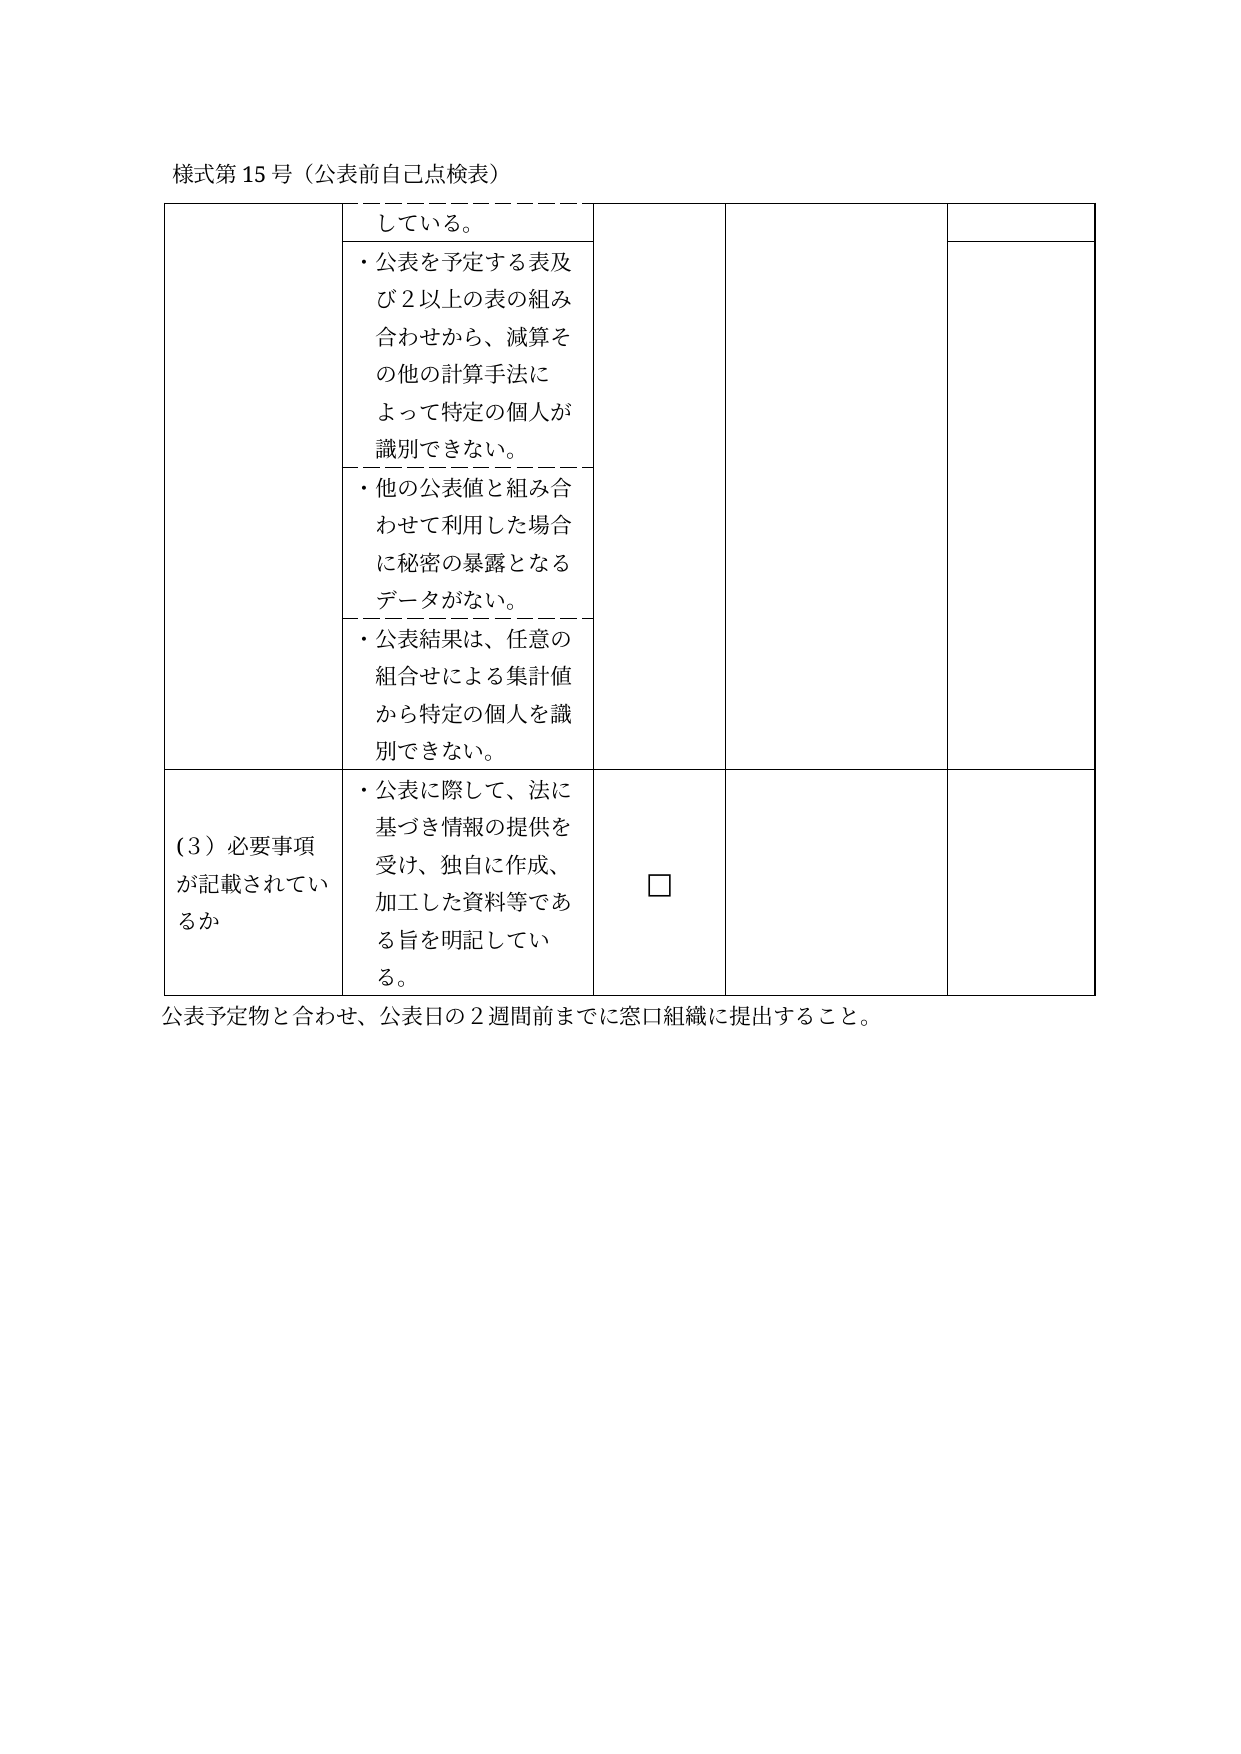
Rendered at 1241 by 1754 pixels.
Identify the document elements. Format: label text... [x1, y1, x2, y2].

table_cell [948, 242, 1094, 769]
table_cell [343, 203, 593, 241]
table_cell ・公表に際して、法に基づき情報の提供を受け、独自に作成、加工した資料等である旨を明記している。 [343, 770, 593, 995]
table_cell [726, 770, 947, 995]
table_cell ・公表を予定する表及び２以上の表の組み合わせから、減算その他の計算手法によって特定の個人が識別できない。 [343, 242, 593, 467]
table_cell ・公表結果は、任意の組合せによる集計値から特定の個人を識別できない。 [343, 618, 593, 769]
table_cell [948, 770, 1094, 995]
table_cell (３）必要事項が記載されているか [165, 770, 342, 995]
table_cell ・他の公表値と組み合わせて利用した場合に秘密の暴露となるデータがない。 [343, 467, 593, 618]
table_cell □ [594, 770, 725, 995]
text 公表予定物と合わせ、公表日の２週間前までに窓口組織に提出すること。 [161, 996, 1090, 1034]
